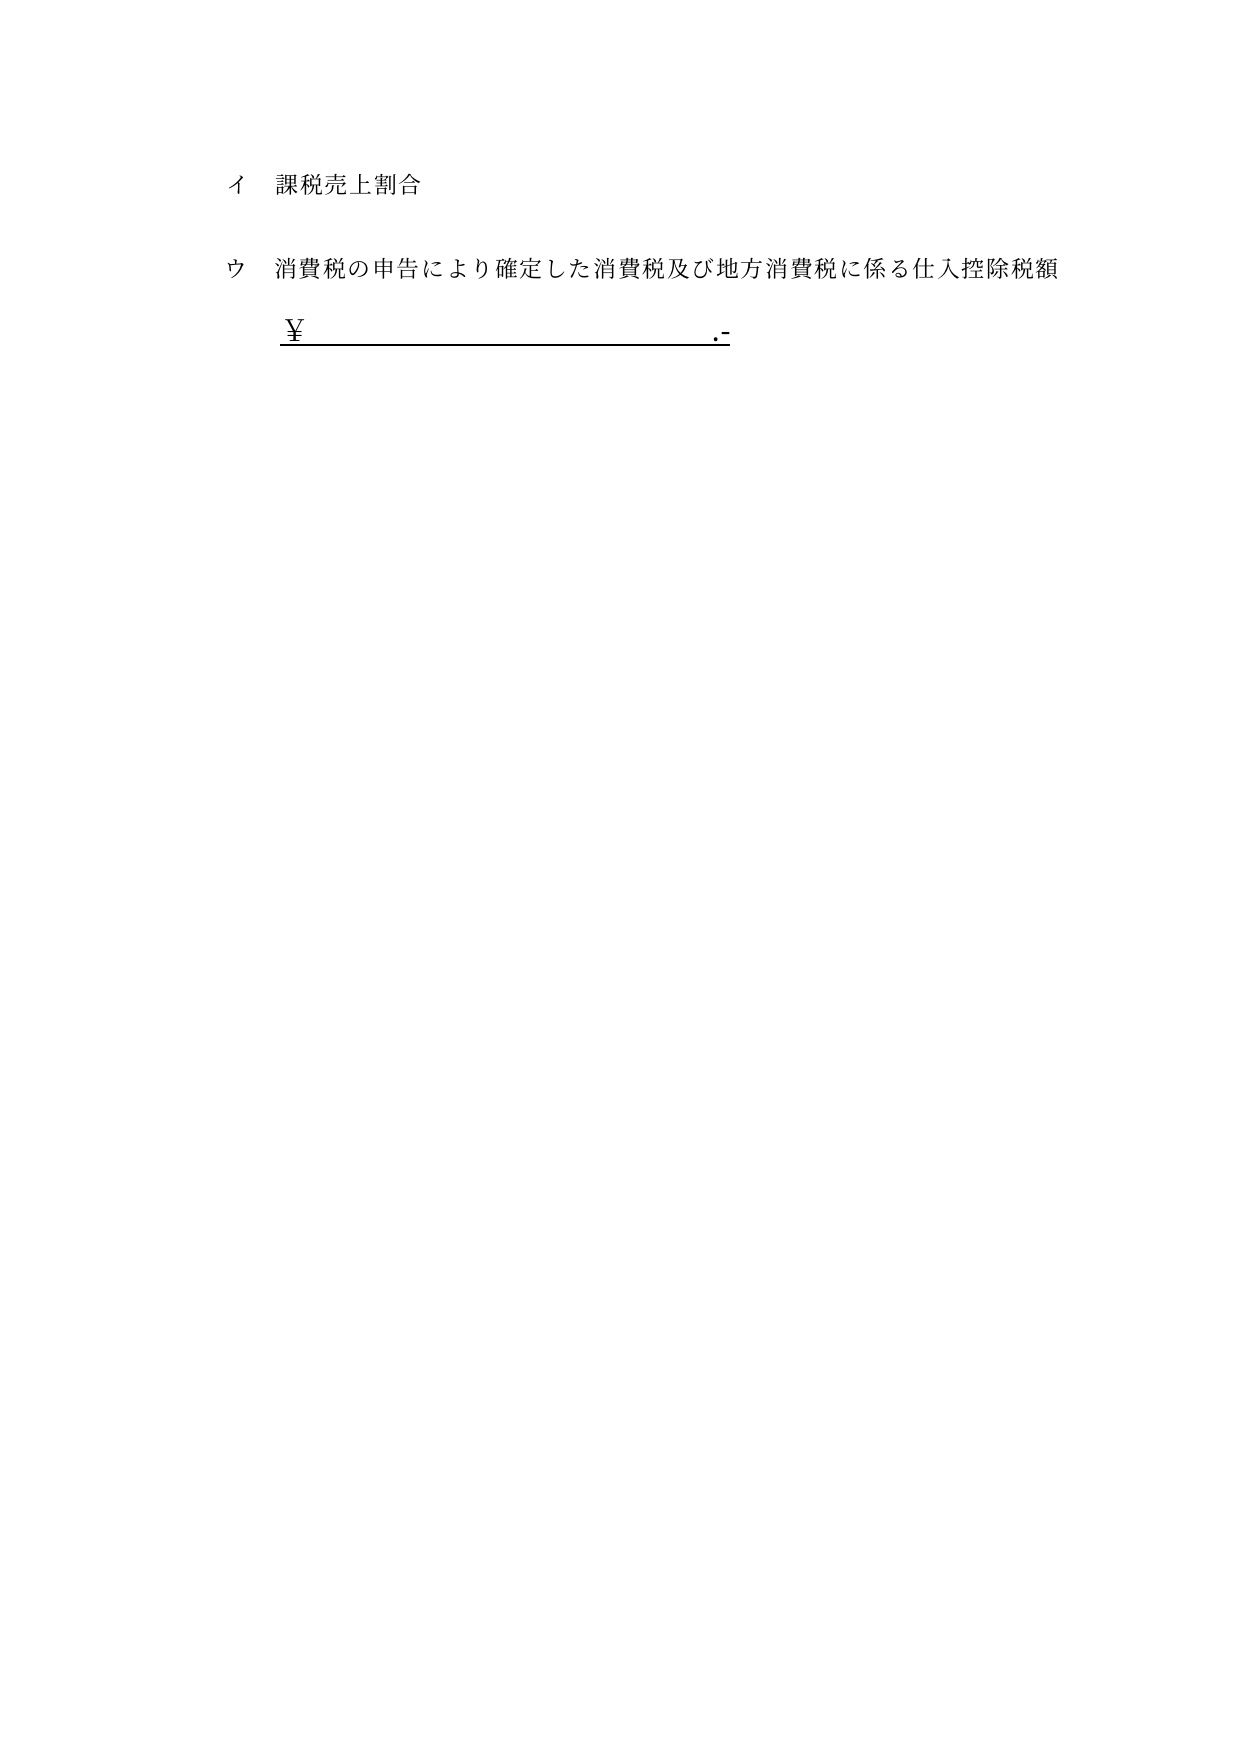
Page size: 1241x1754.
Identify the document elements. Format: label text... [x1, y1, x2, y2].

text イ 課税売上割合 [148, 164, 1123, 202]
text ウ 消費税の申告により確定した消費税及び地方消費税に係る仕入控除税額 [148, 249, 1123, 287]
text ￥ .- [148, 291, 1123, 366]
